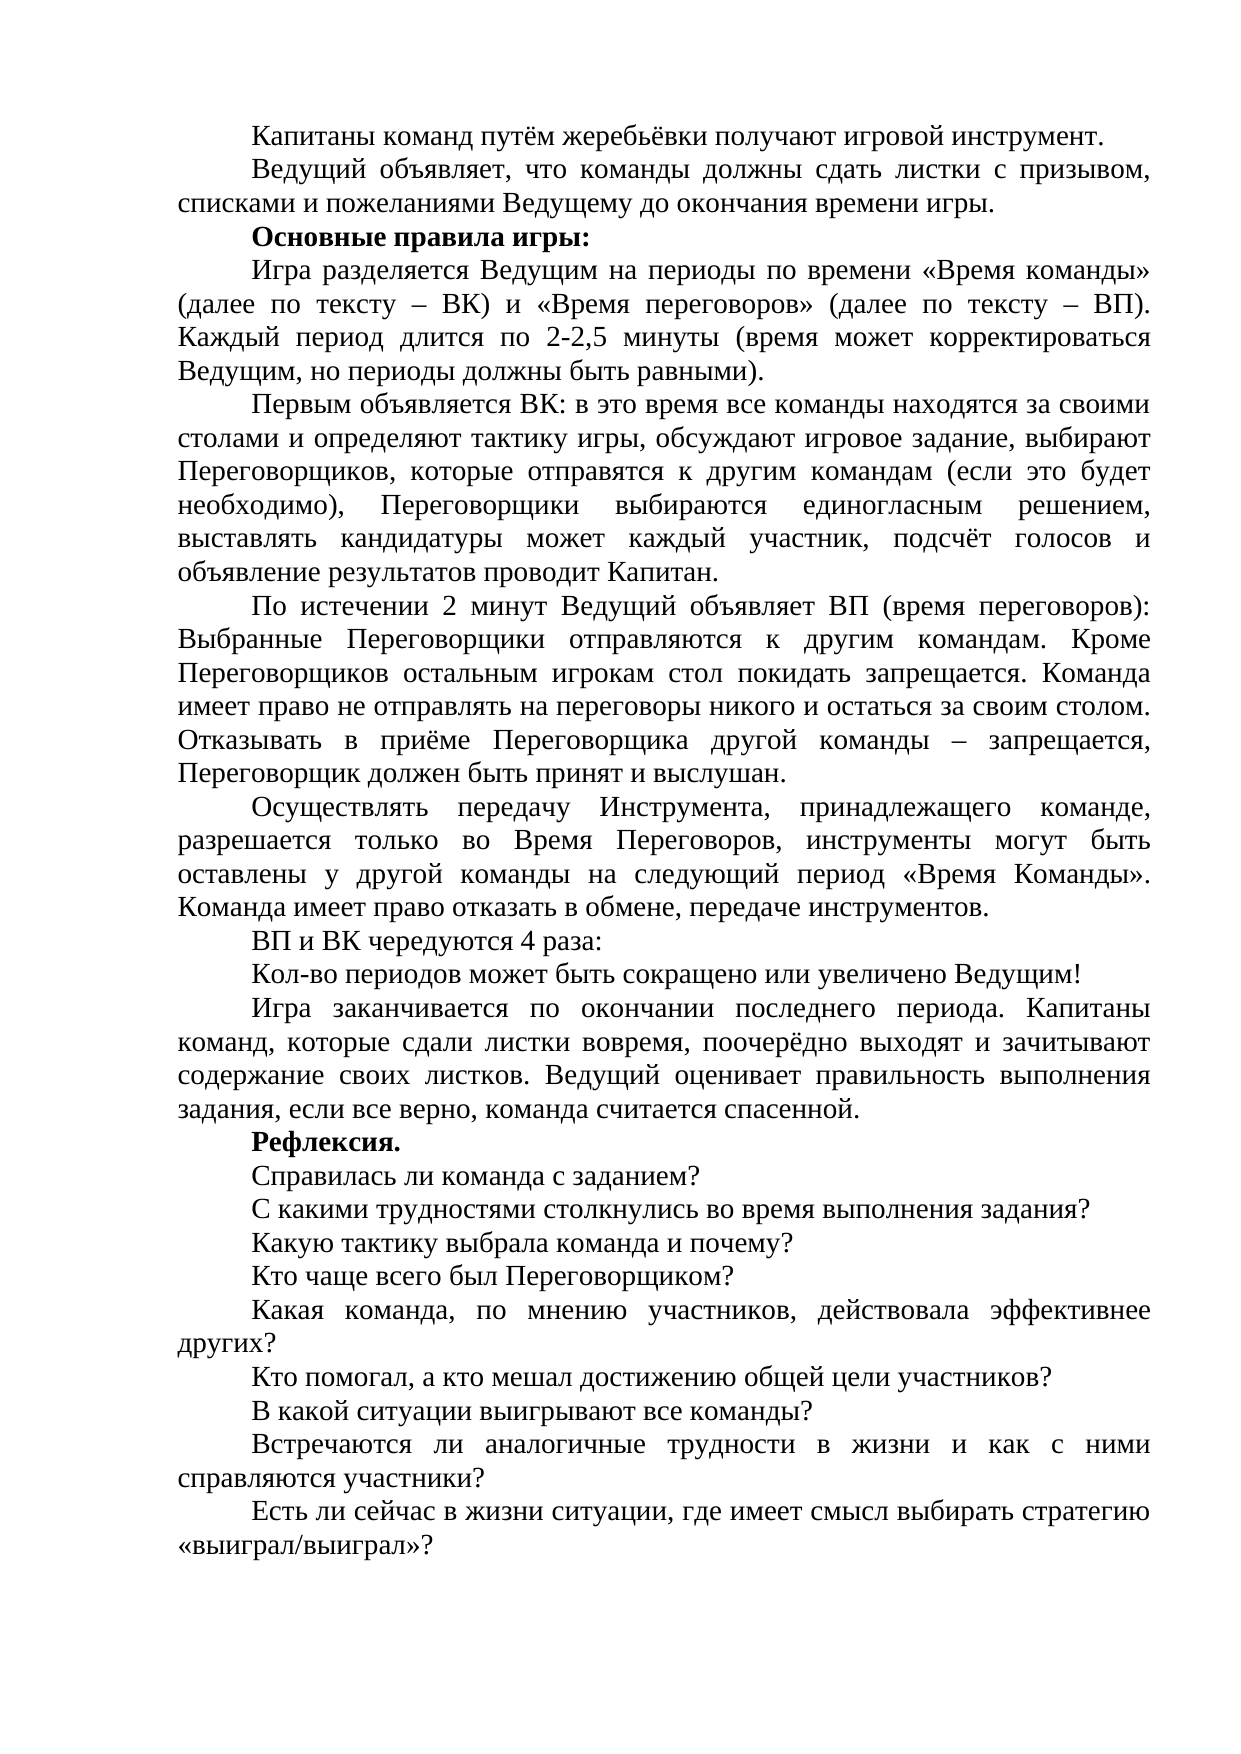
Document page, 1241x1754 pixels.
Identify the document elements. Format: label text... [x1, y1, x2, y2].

text Встречаются ли аналогичные трудности в жизни и как с ними справляются участники? [177, 1426, 1152, 1493]
text Игра заканчивается по окончании последнего периода. Капитаны команд, которые сдали листки вовремя, поочерёдно выходят и зачитывают содержание своих листков. Ведущий оценивает правильность выполнения задания, если все верно, команда считается спасенной. [177, 990, 1152, 1124]
text Игра разделяется Ведущим на периоды по времени «Время команды» (далее по тексту – ВК) и «Время переговоров» (далее по тексту – ВП). Каждый период длится по 2-2,5 минуты (время может корректироваться Ведущим, но периоды должны быть равными). [177, 252, 1152, 386]
text В какой ситуации выигрывают все команды? [177, 1393, 1152, 1426]
text Кол-во периодов может быть сокращено или увеличено Ведущим! [177, 957, 1152, 990]
text Справилась ли команда с заданием? [177, 1158, 1152, 1191]
text Первым объявляется ВК: в это время все команды находятся за своими столами и определяют тактику игры, обсуждают игровое задание, выбирают Переговорщиков, которые отправятся к другим командам (если это будет необходимо), Переговорщики выбираются единогласным решением, выставлять кандидатуры может каждый участник, подсчёт голосов и объявление результатов проводит Капитан. [177, 386, 1152, 588]
text Капитаны команд путём жеребьёвки получают игровой инструмент. [177, 118, 1152, 152]
text ВП и ВК чередуются 4 раза: [177, 923, 1152, 957]
text Кто помогал, а кто мешал достижению общей цели участников? [177, 1359, 1152, 1393]
text Ведущий объявляет, что команды должны сдать листки с призывом, списками и пожеланиями Ведущему до окончания времени игры. [177, 152, 1152, 219]
text Есть ли сейчас в жизни ситуации, где имеет смысл выбирать стратегию «выиграл/выиграл»? [177, 1493, 1152, 1560]
text Какая команда, по мнению участников, действовала эффективнее других? [177, 1292, 1152, 1359]
text Осуществлять передачу Инструмента, принадлежащего команде, разрешается только во Время Переговоров, инструменты могут быть оставлены у другой команды на следующий период «Время Команды». Команда имеет право отказать в обмене, передаче инструментов. [177, 789, 1152, 923]
text Рефлексия. [177, 1124, 1152, 1158]
text Кто чаще всего был Переговорщиком? [177, 1258, 1152, 1292]
text По истечении 2 минут Ведущий объявляет ВП (время переговоров): Выбранные Переговорщики отправляются к другим командам. Кроме Переговорщиков остальным игрокам стол покидать запрещается. Команда имеет право не отправлять на переговоры никого и остаться за своим столом. Отказывать в приёме Переговорщика другой команды – запрещается, Переговорщик должен быть принят и выслушан. [177, 588, 1152, 789]
text Основные правила игры: [177, 219, 1152, 252]
text Какую тактику выбрала команда и почему? [177, 1225, 1152, 1258]
text С какими трудностями столкнулись во время выполнения задания? [177, 1191, 1152, 1225]
